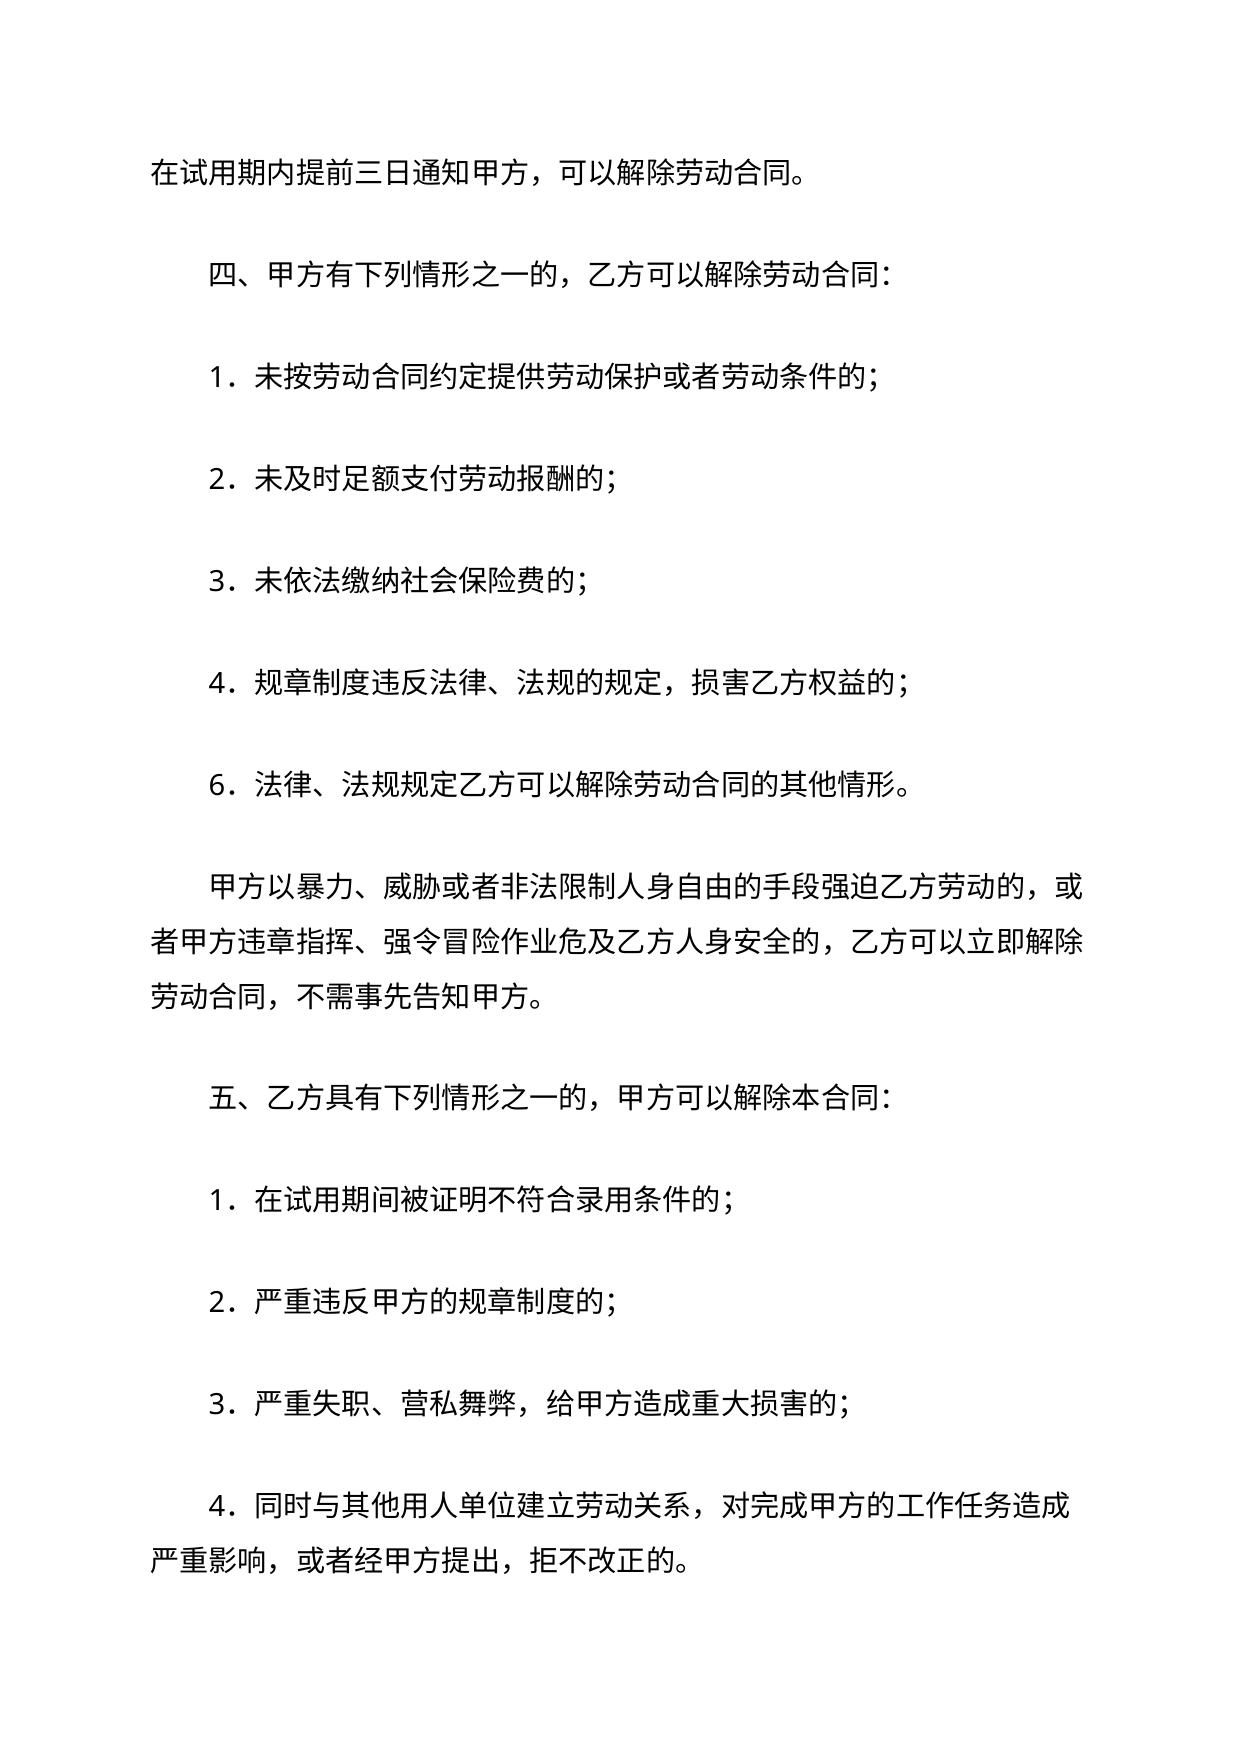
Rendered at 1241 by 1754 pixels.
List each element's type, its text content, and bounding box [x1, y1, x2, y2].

text 甲方以暴力、威胁或者非法限制人身自由的手段强迫乙方劳动的，或者甲方违章指挥、强令冒险作业危及乙方人身安全的，乙方可以立即解除劳动合同，不需事先告知甲方。 [150, 863, 1090, 1016]
text 6．法律、法规规定乙方可以解除劳动合同的其他情形。 [150, 761, 1090, 804]
text 3．未依法缴纳社会保险费的； [150, 557, 1090, 600]
text 3．严重失职、营私舞弊，给甲方造成重大损害的； [150, 1381, 1090, 1423]
text 五、乙方具有下列情形之一的，甲方可以解除本合同： [150, 1075, 1090, 1117]
text 2．严重违反甲方的规章制度的； [150, 1279, 1090, 1321]
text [150, 150, 1090, 192]
text 1．未按劳动合同约定提供劳动保护或者劳动条件的； [150, 353, 1090, 396]
text 2．未及时足额支付劳动报酬的； [150, 456, 1090, 498]
text 1．在试用期间被证明不符合录用条件的； [150, 1177, 1090, 1219]
text 4．规章制度违反法律、法规的规定，损害乙方权益的； [150, 659, 1090, 702]
text 4．同时与其他用人单位建立劳动关系，对完成甲方的工作任务造成严重影响，或者经甲方提出，拒不改正的。 [150, 1483, 1090, 1580]
text 四、甲方有下列情形之一的，乙方可以解除劳动合同： [150, 252, 1090, 294]
